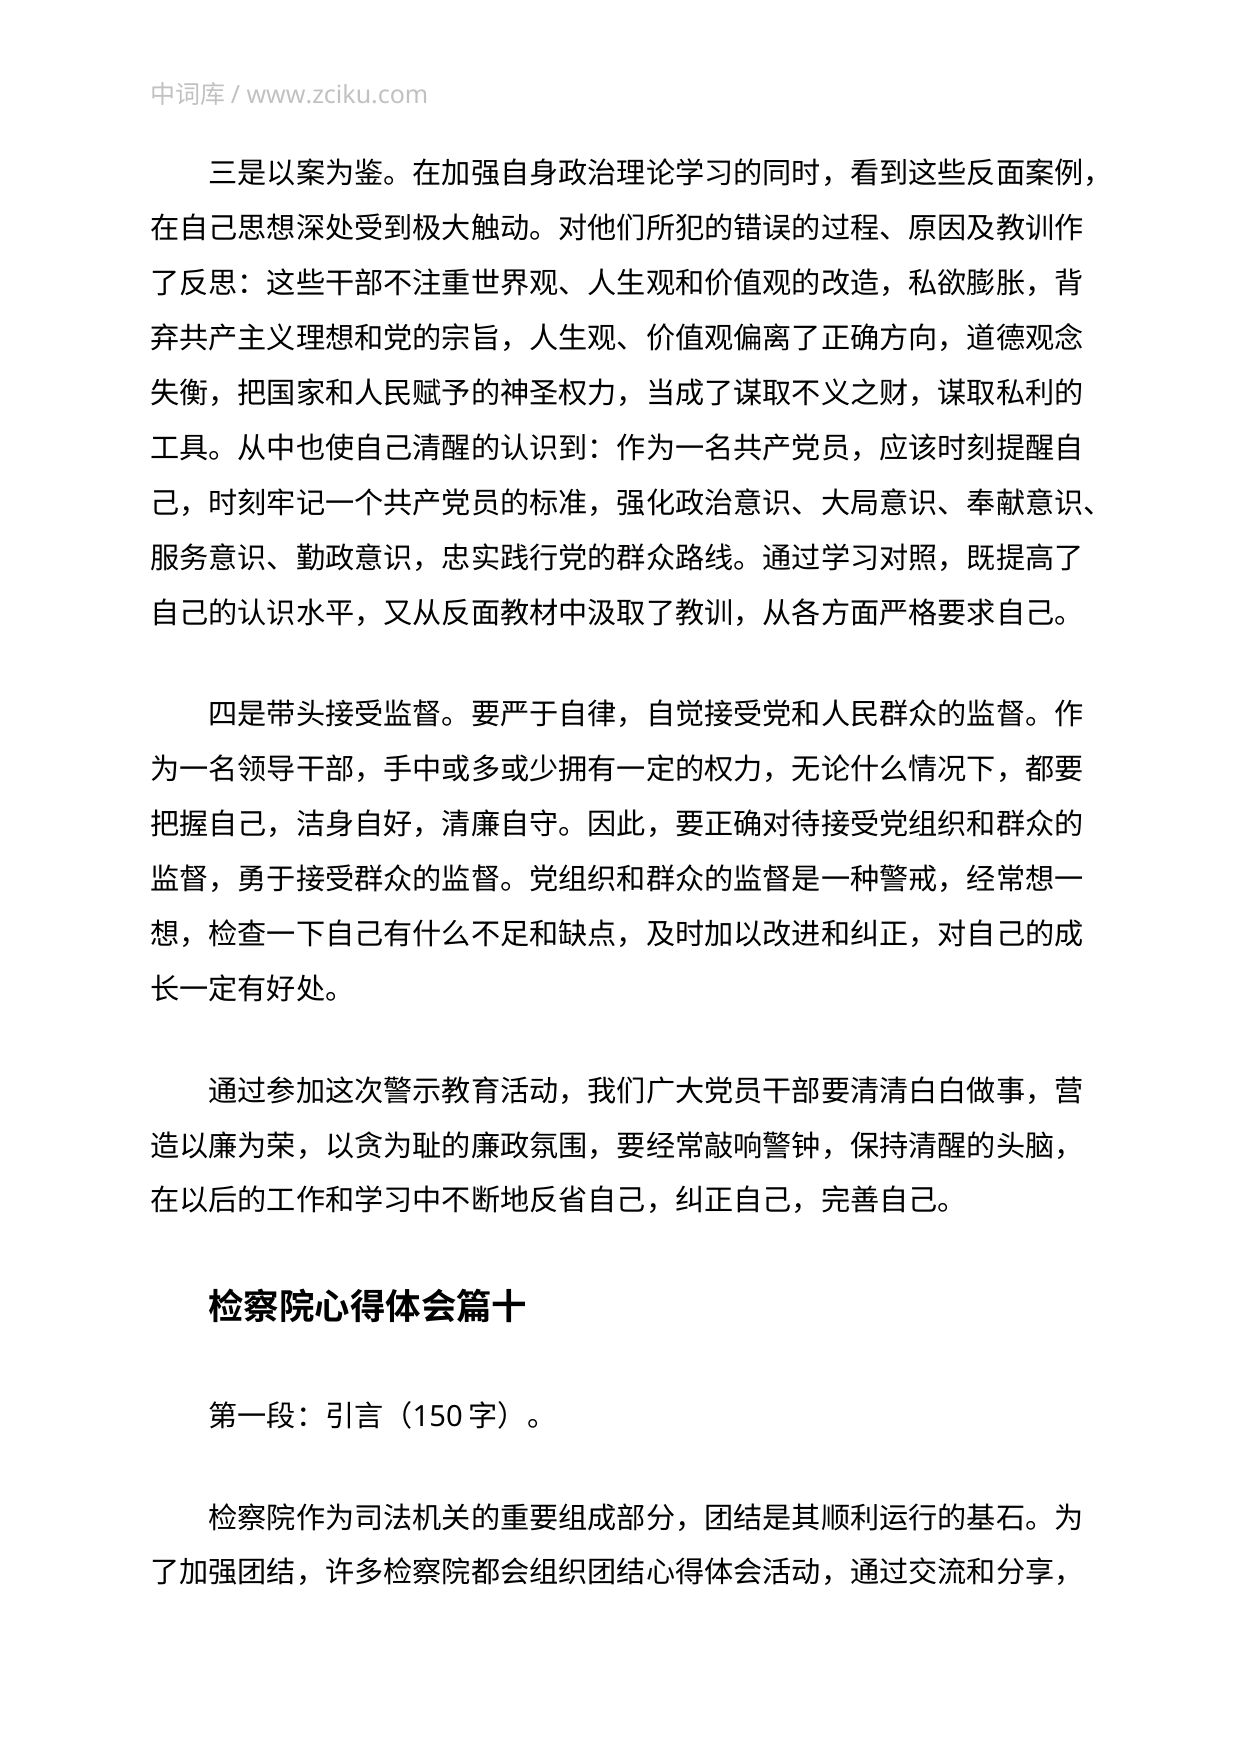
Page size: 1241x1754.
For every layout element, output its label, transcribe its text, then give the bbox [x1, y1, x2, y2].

text 通过参加这次警示教育活动，我们广大党员干部要清清白白做事，营造以廉为荣，以贪为耻的廉政氛围，要经常敲响警钟，保持清醒的头脑，在以后的工作和学习中不断地反省自己，纠正自己，完善自己。 [150, 1067, 1090, 1219]
text 三是以案为鉴。在加强自身政治理论学习的同时，看到这些反面案例，在自己思想深处受到极大触动。对他们所犯的错误的过程、原因及教训作了反思：这些干部不注重世界观、人生观和价值观的改造，私欲膨胀，背弃共产主义理想和党的宗旨，人生观、价值观偏离了正确方向，道德观念失衡，把国家和人民赋予的神圣权力，当成了谋取不义之财，谋取私利的工具。从中也使自己清醒的认识到：作为一名共产党员，应该时刻提醒自己，时刻牢记一个共产党员的标准，强化政治意识、大局意识、奉献意识、服务意识、勤政意识，忠实践行党的群众路线。通过学习对照，既提高了自己的认识水平，又从反面教材中汲取了教训，从各方面严格要求自己。 [150, 150, 1090, 631]
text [150, 1494, 1090, 1591]
text 第一段：引言（150字）。 [150, 1392, 1090, 1434]
text 四是带头接受监督。要严于自律，自觉接受党和人民群众的监督。作为一名领导干部，手中或多或少拥有一定的权力，无论什么情况下，都要把握自己，洁身自好，清廉自守。因此，要正确对待接受党组织和群众的监督，勇于接受群众的监督。党组织和群众的监督是一种警戒，经常想一想，检查一下自己有什么不足和缺点，及时加以改进和纠正，对自己的成长一定有好处。 [150, 691, 1090, 1008]
text 检察院心得体会篇十 [150, 1279, 1090, 1330]
